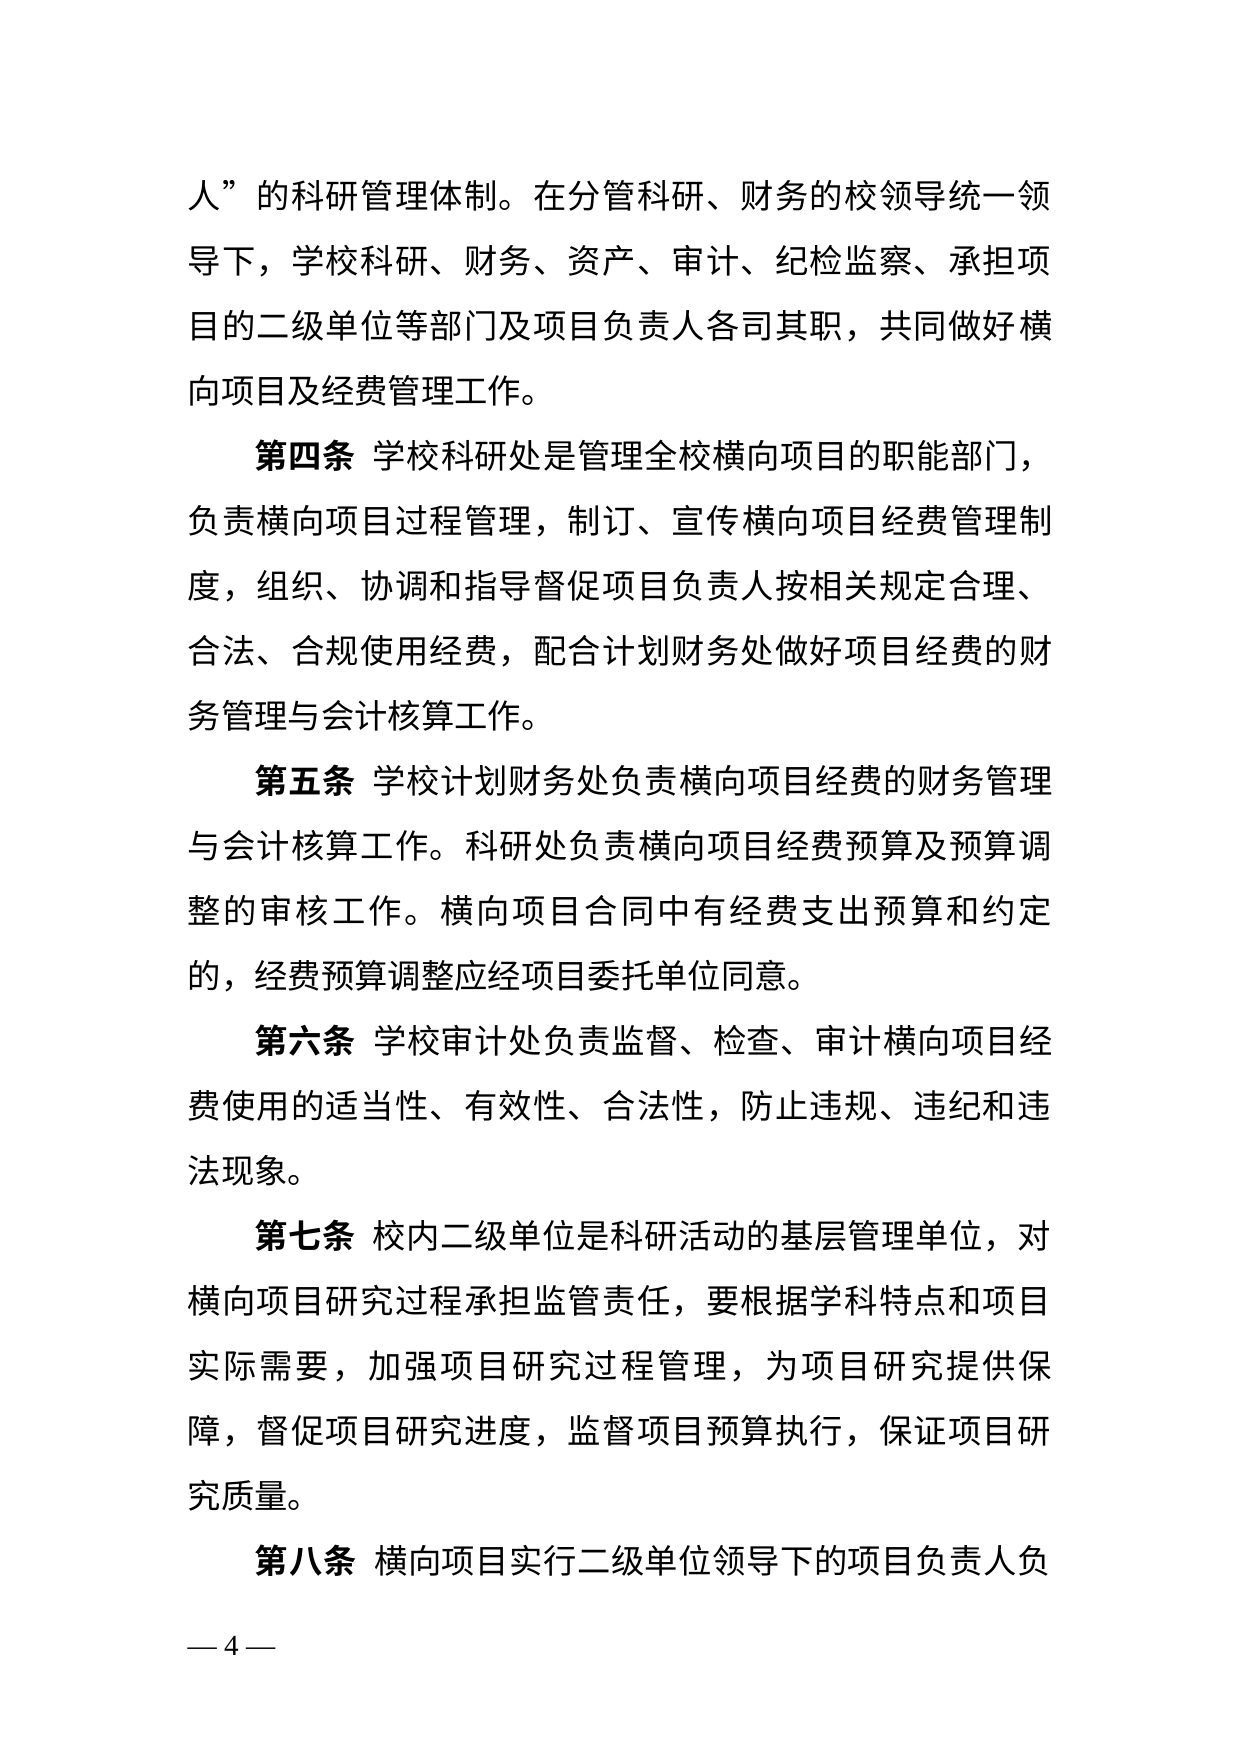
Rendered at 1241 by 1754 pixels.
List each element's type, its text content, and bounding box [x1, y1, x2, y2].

text 第五条 学校计划财务处负责横向项目经费的财务管理与会计核算工作。科研处负责横向项目经费预算及预算调整的审核工作。横向项目合同中有经费支出预算和约定的，经费预算调整应经项目委托单位同意。 [187, 747, 1053, 1007]
text 第七条 校内二级单位是科研活动的基层管理单位，对横向项目研究过程承担监管责任，要根据学科特点和项目实际需要，加强项目研究过程管理，为项目研究提供保障，督促项目研究进度，监督项目预算执行，保证项目研究质量。 [187, 1202, 1053, 1527]
text 第六条 学校审计处负责监督、检查、审计横向项目经费使用的适当性、有效性、合法性，防止违规、违纪和违法现象。 [187, 1007, 1053, 1202]
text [187, 162, 1053, 422]
text 第四条 学校科研处是管理全校横向项目的职能部门，负责横向项目过程管理，制订、宣传横向项目经费管理制度，组织、协调和指导督促项目负责人按相关规定合理、合法、合规使用经费，配合计划财务处做好项目经费的财务管理与会计核算工作。 [187, 422, 1053, 747]
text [187, 1527, 1053, 1592]
